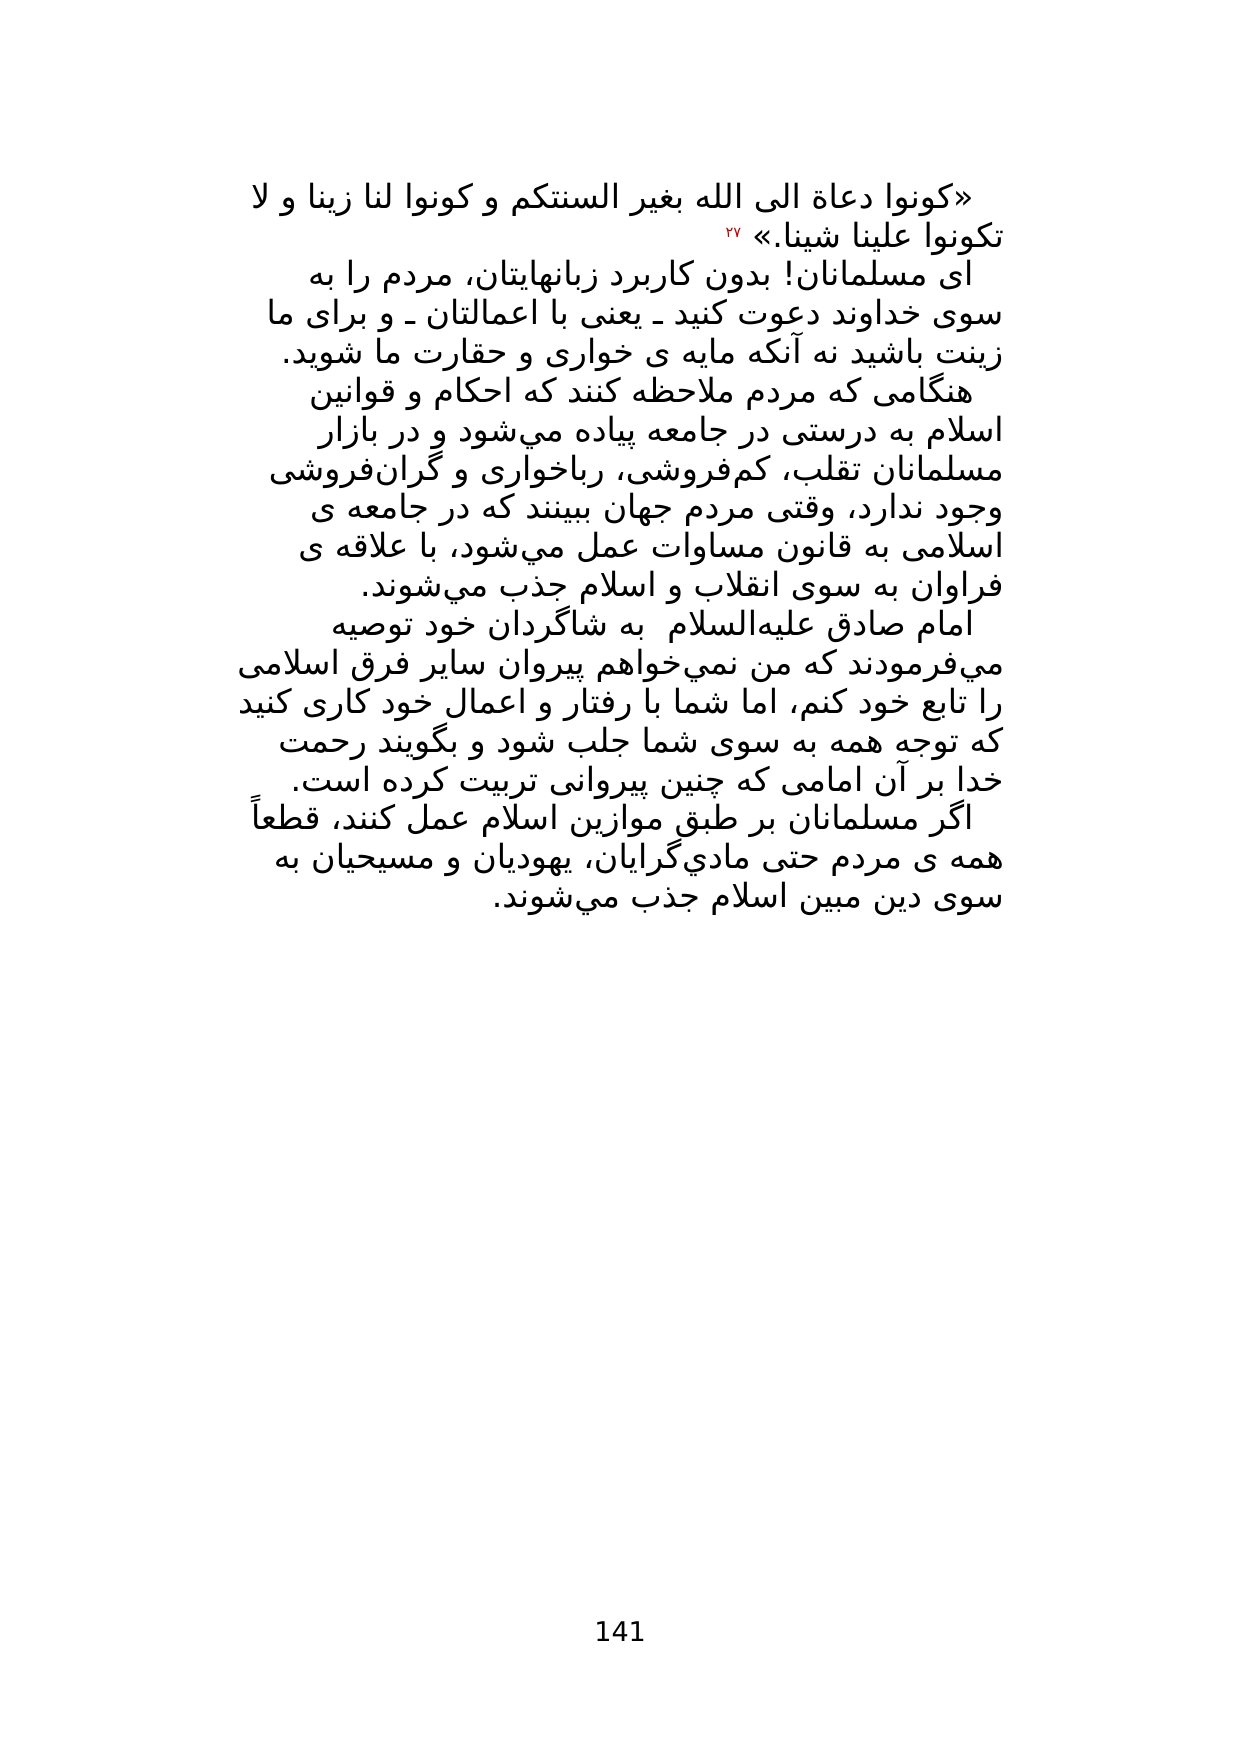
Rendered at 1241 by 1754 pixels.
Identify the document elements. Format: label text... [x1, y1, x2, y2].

text امام صادق عليه‌السلام به شاگردان خود توصيه مي‌فرمودند كه من نمي‌خواهم پيروان ساير فرق اسلامى را تابع خود كنم، اما شما با رفتار و اعمال خود كارى كنيد كه توجه همه به سوى شما جلب شود و بگويند رحمت خدا بر آن امامى كه چنين پيروانى تربيت كرده است. [236, 604, 1004, 799]
text اگر مسلمانان بر طبق موازين اسلام عمل كنند، قطعاً همه ى مردم حتى مادي‌گرايان، يهوديان و مسيحيان به سوى دين مبين اسلام جذب مي‌شوند. [236, 799, 1004, 915]
text «كونوا دعاة الى الله بغير السنتكم و كونوا لنا زينا و لا تكونوا علينا شينا.» ٢٧ [236, 177, 1004, 255]
text اى مسلمانان! بدون كاربرد زبانهايتان، مردم را به سوى خداوند دعوت كنيد ـ يعنى با اعمالتان ـ و براى ما زينت باشيد نه آنكه مايه ى خوارى و حقارت ما شويد. [236, 255, 1004, 371]
text هنگامى كه مردم ملاحظه كنند كه احكام و قوانين اسلام به درستى در جامعه پياده مي‌شود و در بازار مسلمانان تقلب، كم‌فروشى، رباخوارى و گران‌فروشى وجود ندارد، وقتى مردم جهان ببينند كه در جامعه ى اسلامى به قانون مساوات عمل مي‌شود، با علاقه ى فراوان به سوى انقلاب و اسلام جذب مي‌شوند. [236, 371, 1004, 604]
